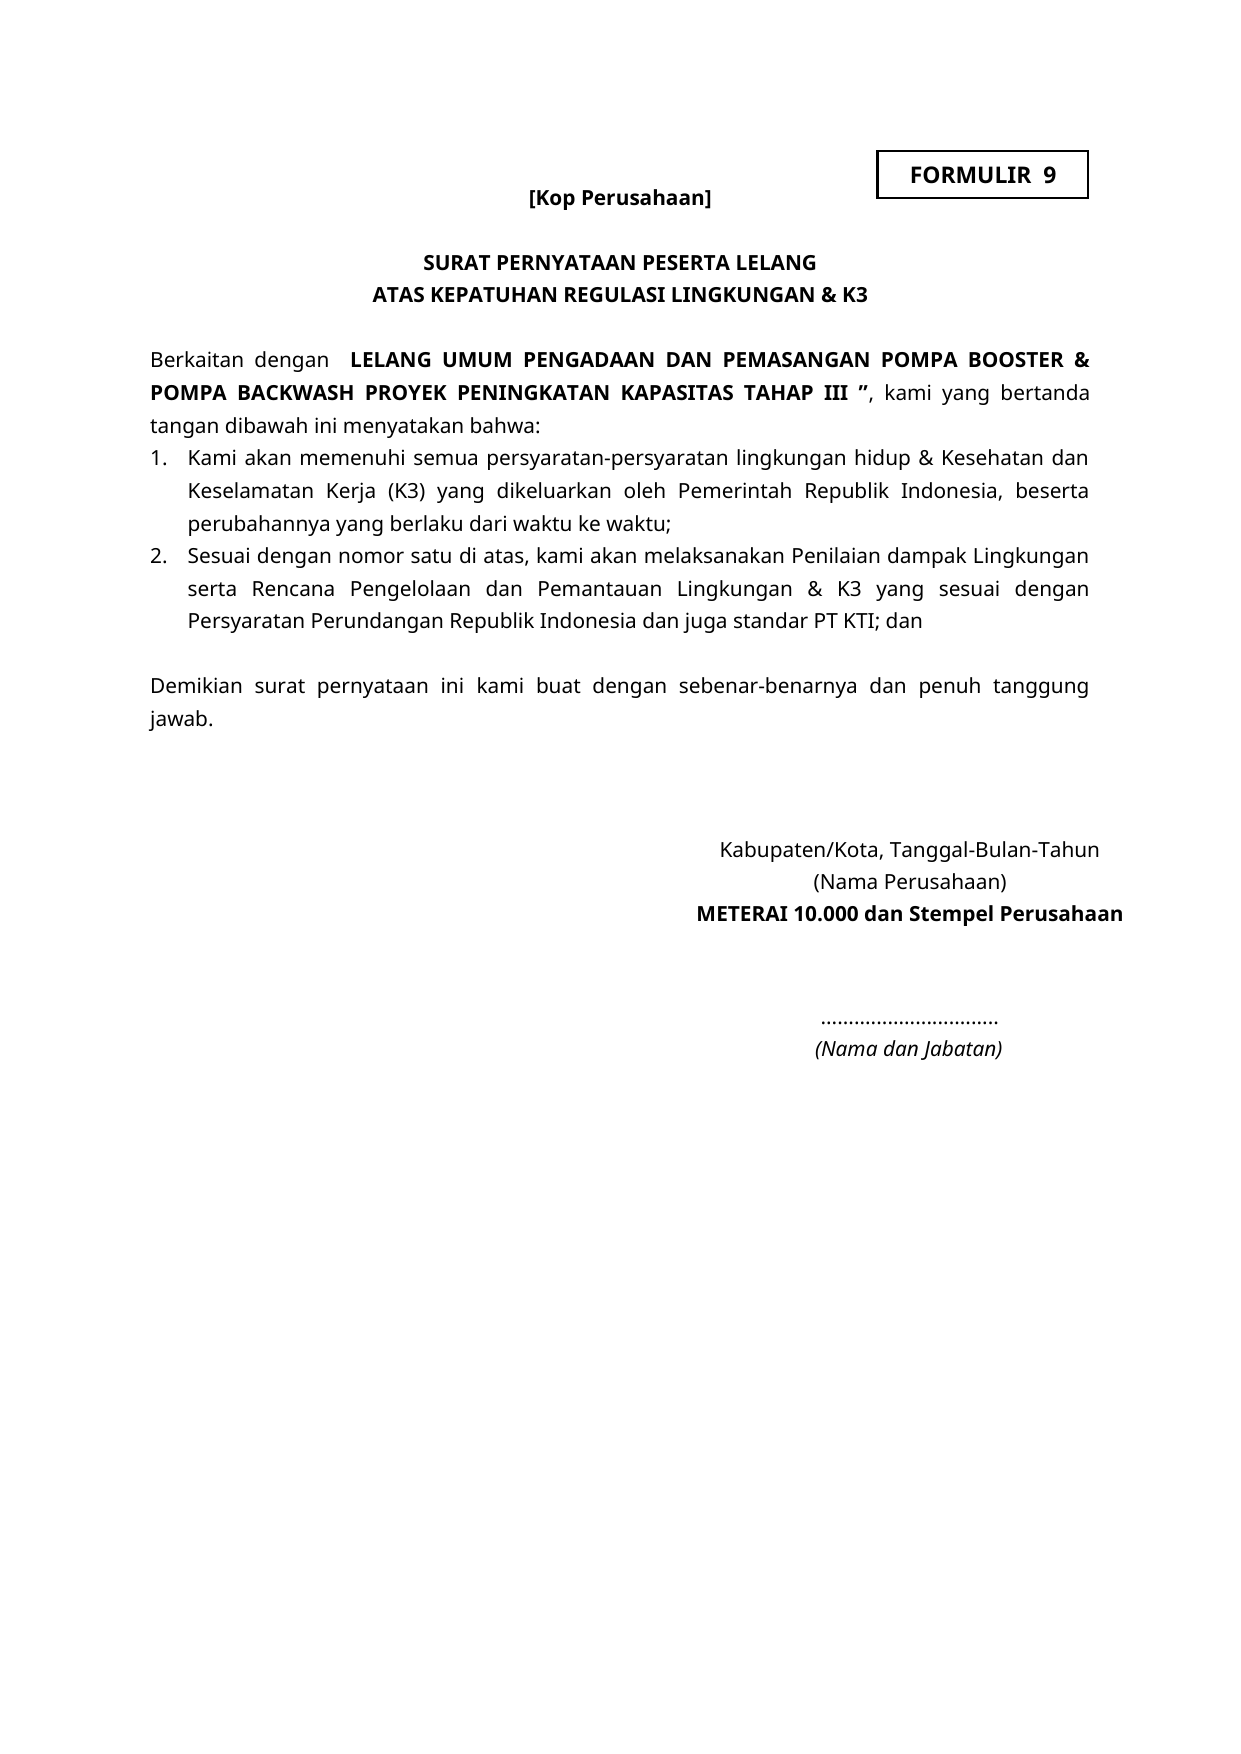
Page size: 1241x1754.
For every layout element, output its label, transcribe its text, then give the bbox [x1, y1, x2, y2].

table_cell ................................ [675, 1002, 1144, 1034]
text ATAS KEPATUHAN REGULASI LINGKUNGAN & K3 [150, 280, 1090, 309]
table_header Kabupaten/Kota, Tanggal-Bulan-Tahun [675, 835, 1144, 867]
text SURAT PERNYATAAN PESERTA LELANG [150, 248, 1090, 276]
text Demikian surat pernyataan ini kami buat dengan sebenar-benarnya dan penuh tanggung jawab. [150, 672, 1090, 733]
list Kami akan memenuhi semua persyaratan-persyaratan lingkungan hidup & Kesehatan dan Keselamatan Kerja (K3) yang dikeluarkan oleh Pemerintah Republik Indonesia, beserta perubahannya yang berlaku dari waktu ke waktu; [150, 443, 1090, 537]
table_cell (Nama Perusahaan) [675, 867, 1144, 899]
table_cell METERAI 10.000 dan Stempel Perusahaan [675, 899, 1144, 1002]
text [Kop Perusahaan] [150, 183, 1090, 211]
table_cell (Nama dan Jabatan) [675, 1035, 1144, 1067]
list Sesuai dengan nomor satu di atas, kami akan melaksanakan Penilaian dampak Lingkungan serta Rencana Pengelolaan dan Pemantauan Lingkungan & K3 yang sesuai dengan Persyaratan Perundangan Republik Indonesia dan juga standar PT KTI; dan [150, 541, 1090, 635]
text Berkaitan dengan LELANG UMUM PENGADAAN DAN PEMASANGAN POMPA BOOSTER & POMPA BACKWASH PROYEK PENINGKATAN KAPASITAS TAHAP III ”, kami yang bertanda tangan dibawah ini menyatakan bahwa: [150, 346, 1090, 439]
